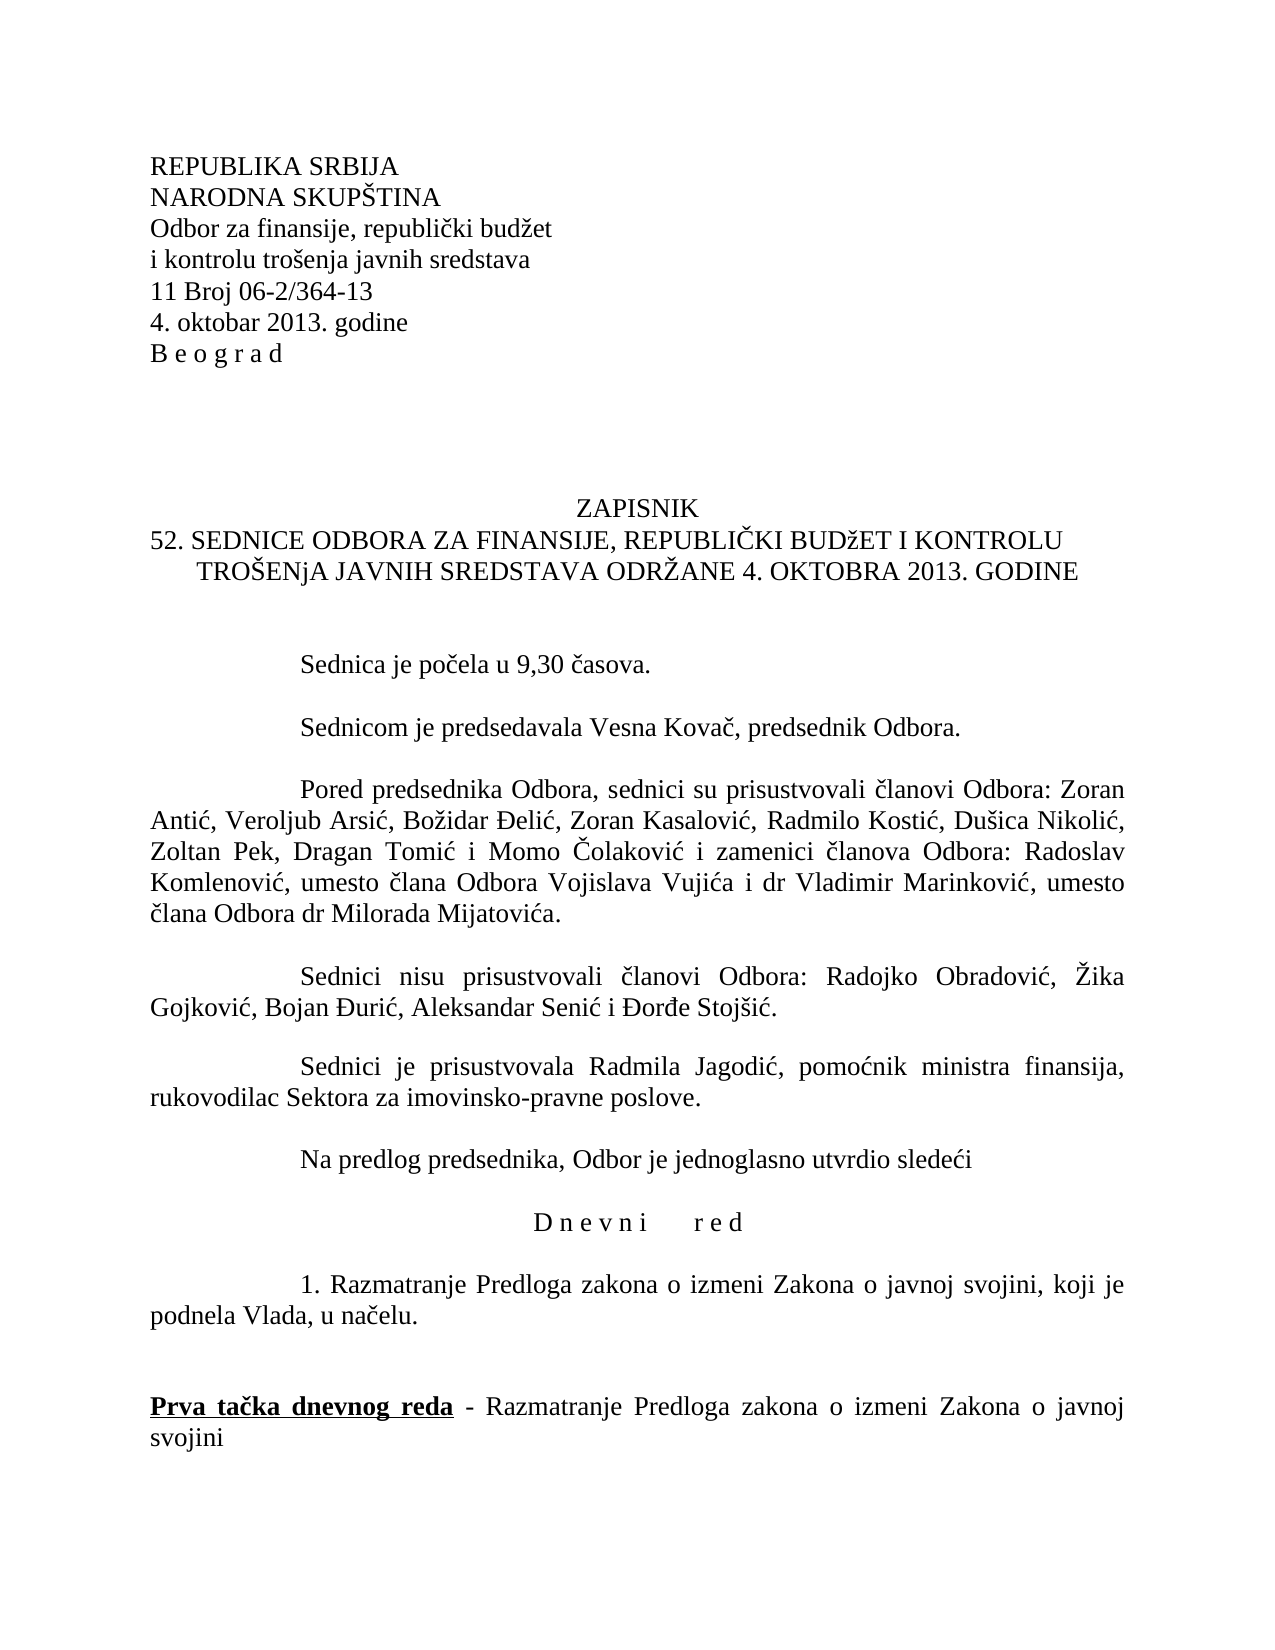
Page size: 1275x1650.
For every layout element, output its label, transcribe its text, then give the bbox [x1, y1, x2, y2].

text D n e v n i r e d [150, 1206, 1125, 1237]
text 1. Razmatranje Predloga zakona o izmeni Zakona o javnoj svojini, koji je podnela Vlada, u načelu. [150, 1268, 1125, 1330]
text REPUBLIKA SRBIJA [150, 150, 1125, 181]
text 52. SEDNICE ODBORA ZA FINANSIJE, REPUBLIČKI BUDžET I KONTROLU [150, 524, 1125, 555]
text Prva tačka dnevnog reda - Razmatranje Predloga zakona o izmeni Zakona o javnoj svojini [150, 1389, 1125, 1452]
text i kontrolu trošenja javnih sredstava [150, 243, 1125, 274]
text Sednici nisu prisustvovali članovi Odbora: Radojko Obradović, Žika Gojković, Bojan Đurić, Aleksandar Senić i Đorđe Stojšić. [150, 960, 1125, 1022]
text Odbor za finansije, republički budžet [150, 212, 1125, 243]
text Na predlog predsednika, Odbor je jednoglasno utvrdio sledeći [150, 1143, 1125, 1175]
text Sednici je prisustvovala Radmila Jagodić, pomoćnik ministra finansija, rukovodilac Sektora za imovinsko-pravne poslove. [150, 1050, 1125, 1112]
text Sednicom je predsedavala Vesna Kovač, predsednik Odbora. [150, 711, 1125, 742]
text Sednica je počela u 9,30 časova. [150, 648, 1125, 679]
text 4. oktobar 2013. godine [150, 306, 1125, 337]
text B e o g r a d [150, 337, 1125, 368]
text NARODNA SKUPŠTINA [150, 181, 1125, 212]
text ZAPISNIK [150, 493, 1125, 524]
text TROŠENjA JAVNIH SREDSTAVA ODRŽANE 4. OKTOBRA 2013. GODINE [150, 555, 1125, 586]
text 11 Broj 06-2/364-13 [150, 274, 1125, 306]
text Pored predsednika Odbora, sednici su prisustvovali članovi Odbora: Zoran Antić, Veroljub Arsić, Božidar Đelić, Zoran Kasalović, Radmilo Kostić, Dušica Nikolić, Zoltan Pek, Dragan Tomić i Momo Čolaković i zamenici članova Odbora: Radoslav Komlenović, umesto člana Odbora Vojislava Vujića i dr Vladimir Marinković, umesto člana Odbora dr Milorada Mijatovića. [150, 773, 1125, 929]
